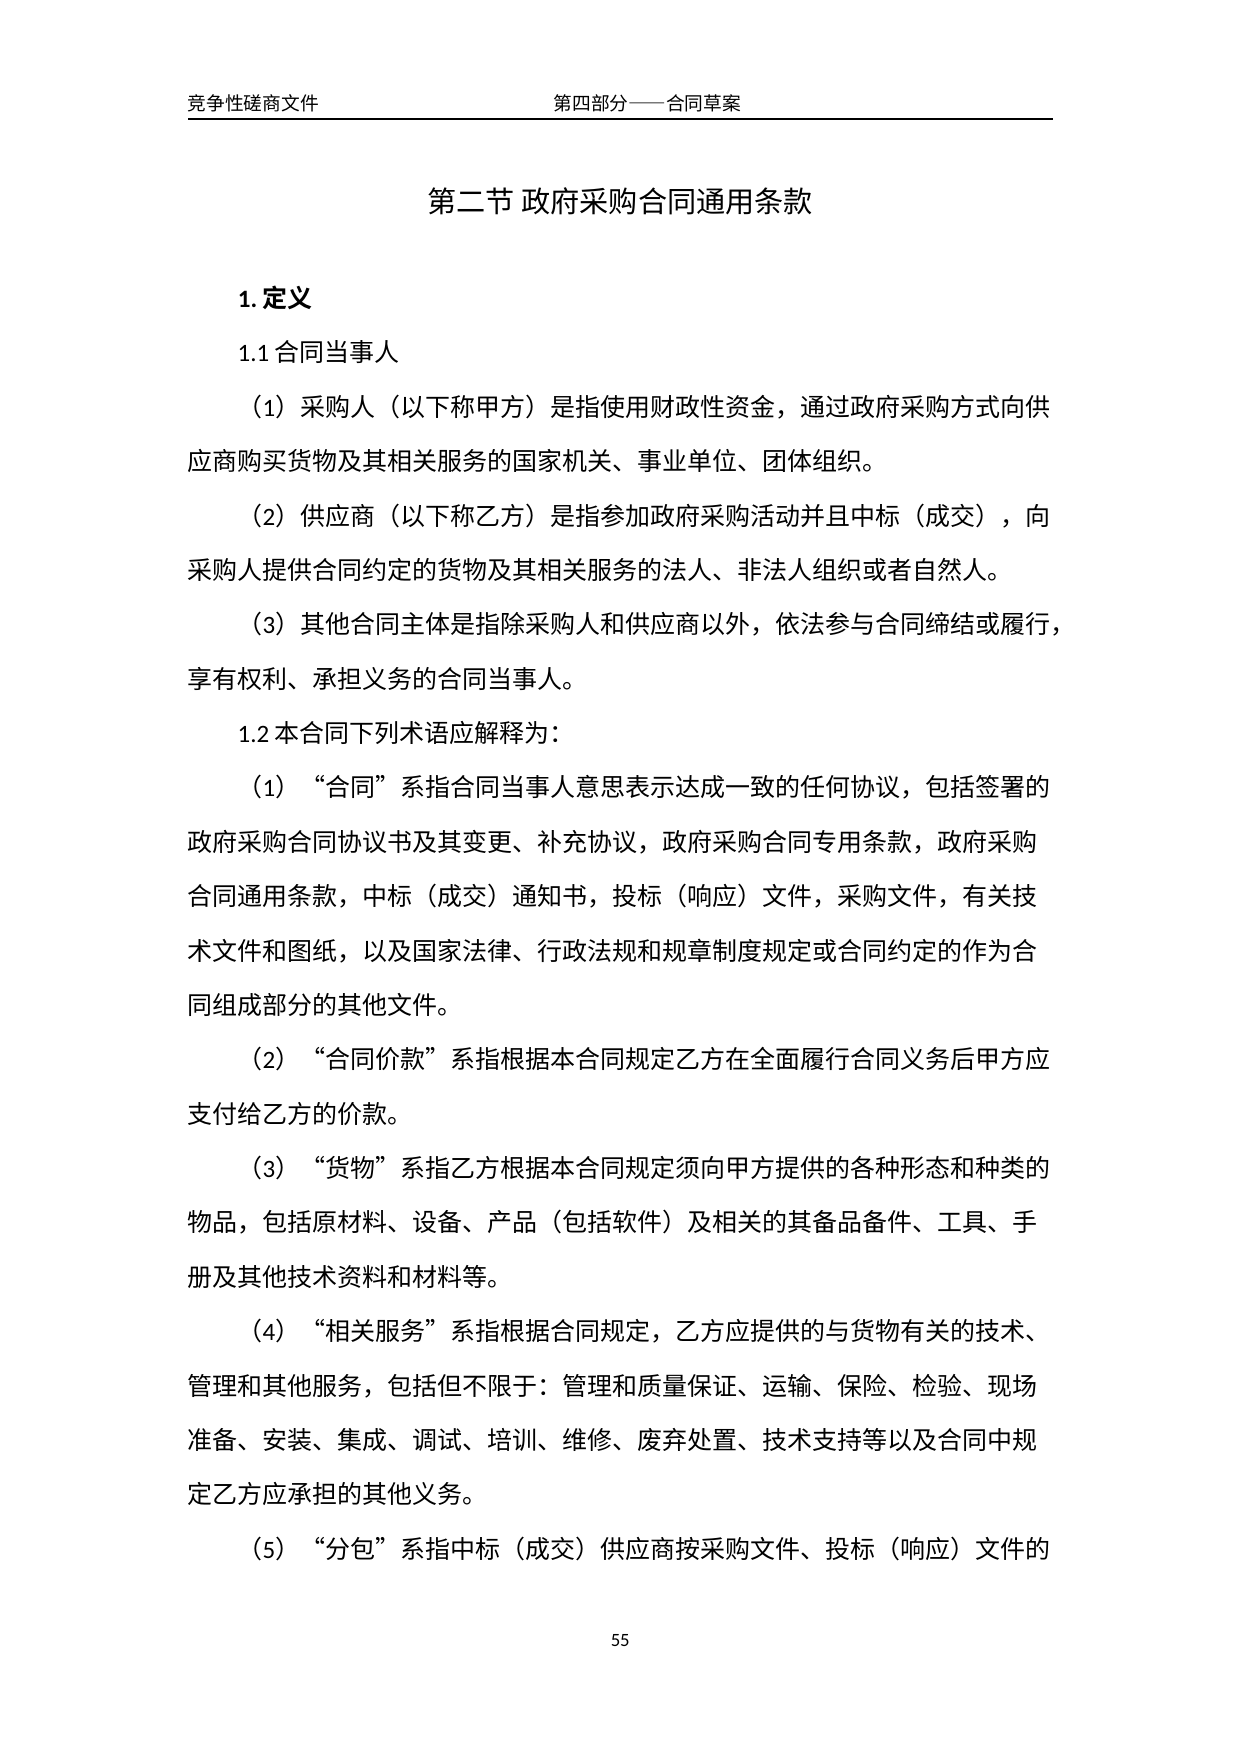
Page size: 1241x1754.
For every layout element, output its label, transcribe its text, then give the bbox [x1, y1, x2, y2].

subtitle 第二节 政府采购合同通用条款 [187, 178, 1053, 221]
text （3）“货物”系指乙方根据本合同规定须向甲方提供的各种形态和种类的物品，包括原材料、设备、产品（包括软件）及相关的其备品备件、工具、手册及其他技术资料和材料等。 [187, 1148, 1053, 1293]
text （1）采购人（以下称甲方）是指使用财政性资金，通过政府采购方式向供应商购买货物及其相关服务的国家机关、事业单位、团体组织。 [187, 387, 1053, 478]
text （3）其他合同主体是指除采购人和供应商以外，依法参与合同缔结或履行，享有权利、承担义务的合同当事人。 [187, 605, 1053, 695]
text （4）“相关服务”系指根据合同规定，乙方应提供的与货物有关的技术、管理和其他服务，包括但不限于：管理和质量保证、运输、保险、检验、现场准备、安装、集成、调试、培训、维修、废弃处置、技术支持等以及合同中规定乙方应承担的其他义务。 [187, 1312, 1053, 1511]
text 1.1合同当事人 [187, 333, 1053, 369]
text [187, 1529, 1053, 1565]
text （2）“合同价款”系指根据本合同规定乙方在全面履行合同义务后甲方应支付给乙方的价款。 [187, 1040, 1053, 1130]
text （1）“合同”系指合同当事人意思表示达成一致的任何协议，包括签署的政府采购合同协议书及其变更、补充协议，政府采购合同专用条款，政府采购合同通用条款，中标（成交）通知书，投标（响应）文件，采购文件，有关技术文件和图纸，以及国家法律、行政法规和规章制度规定或合同约定的作为合同组成部分的其他文件。 [187, 768, 1053, 1022]
text （2）供应商（以下称乙方）是指参加政府采购活动并且中标（成交），向采购人提供合同约定的货物及其相关服务的法人、非法人组织或者自然人。 [187, 496, 1053, 587]
text 1. 定义 [187, 278, 1053, 315]
text 1.2本合同下列术语应解释为： [187, 713, 1053, 750]
